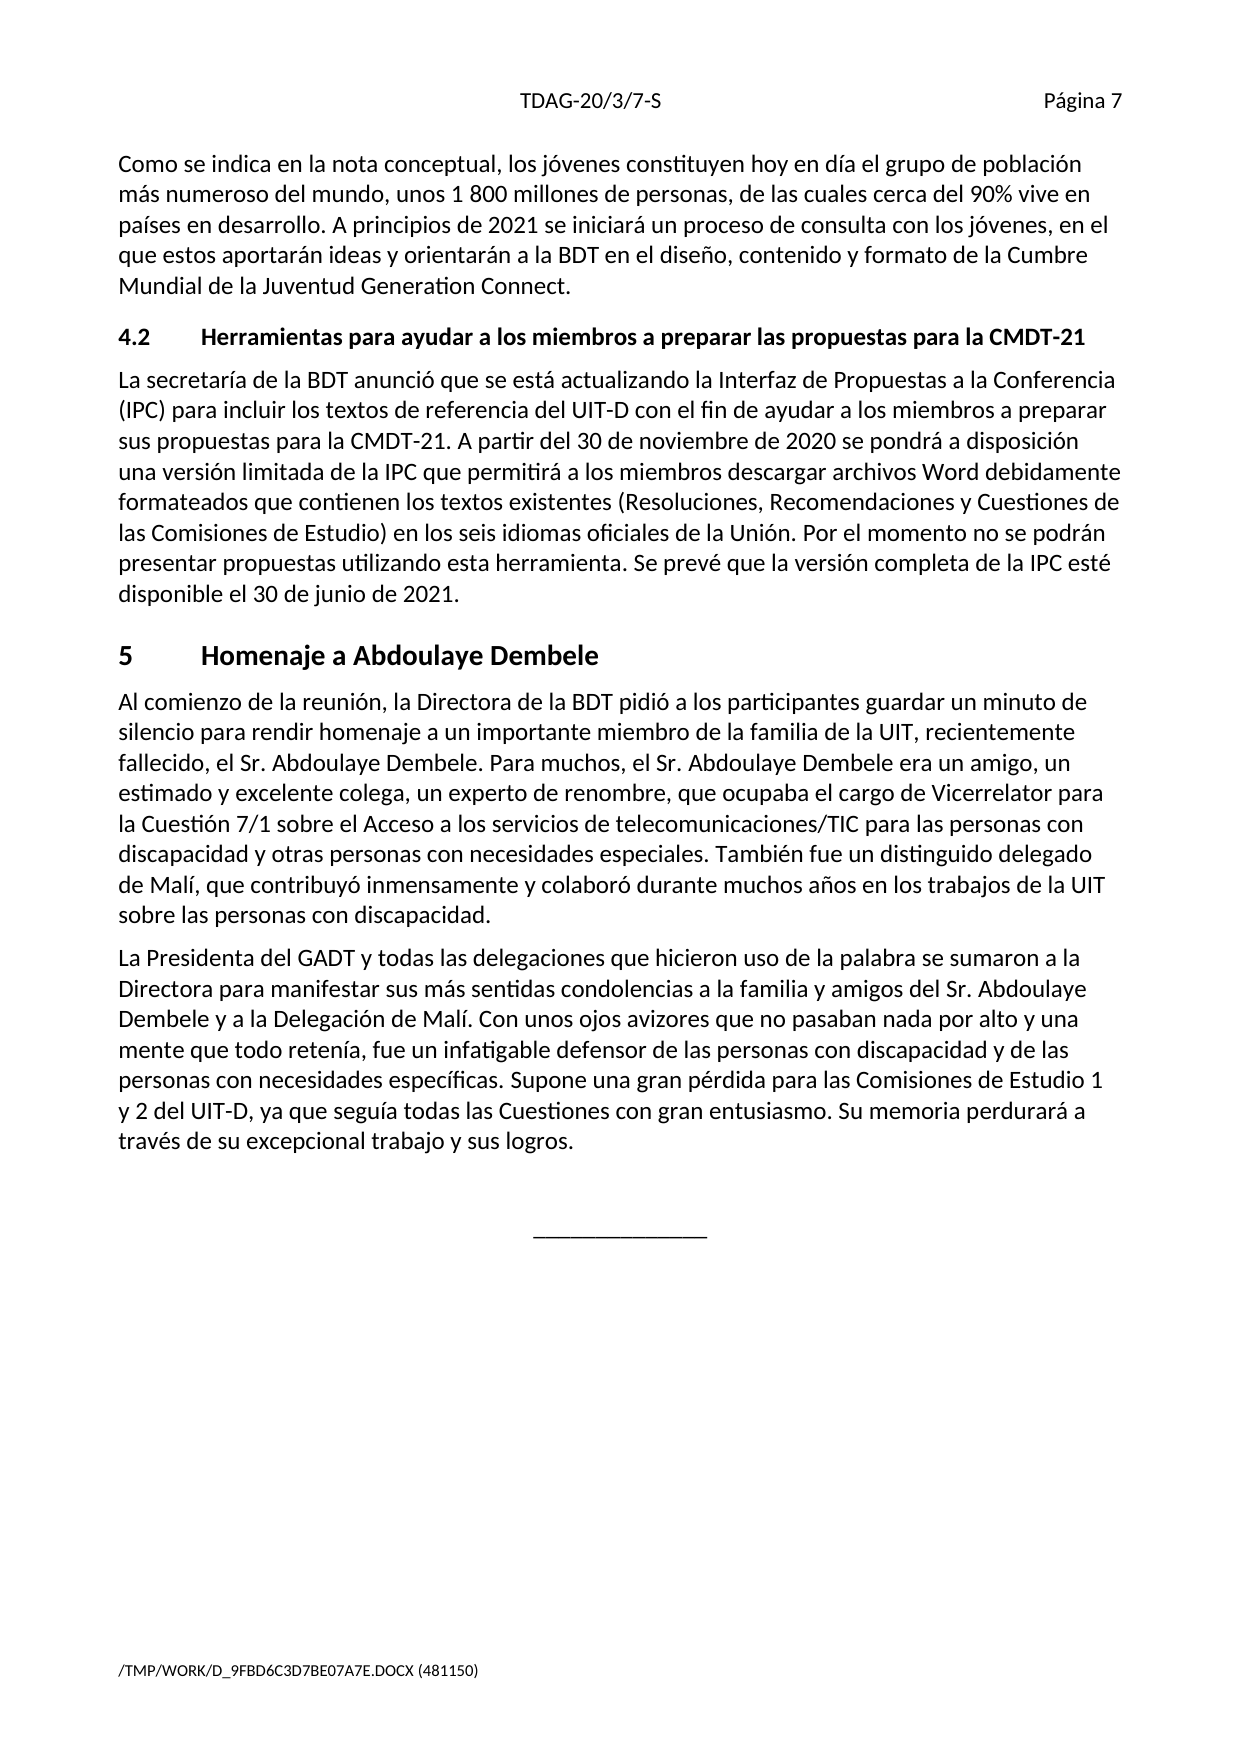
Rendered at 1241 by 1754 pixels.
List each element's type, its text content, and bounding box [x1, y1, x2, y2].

text Como se indica en la nota conceptual, los jóvenes constituyen hoy en día el grupo de población más numeroso del mundo, unos 1 800 millones de personas, de las cuales cerca del 90% vive en países en desarrollo. A principios de 2021 se iniciará un proceso de consulta con los jóvenes, en el que estos aportarán ideas y orientarán a la BDT en el diseño, contenido y formato de la Cumbre Mundial de la Juventud Generation Connect. [118, 148, 1122, 300]
text Al comienzo de la reunión, la Directora de la BDT pidió a los participantes guardar un minuto de silencio para rendir homenaje a un importante miembro de la familia de la UIT, recientemente fallecido, el Sr. Abdoulaye Dembele. Para muchos, el Sr. Abdoulaye Dembele era un amigo, un estimado y excelente colega, un experto de renombre, que ocupaba el cargo de Vicerrelator para la Cuestión 7/1 sobre el Acceso a los servicios de telecomunicaciones/TIC para las personas con discapacidad y otras personas con necesidades especiales. También fue un distinguido delegado de Malí, que contribuyó inmensamente y colaboró durante muchos años en los trabajos de la UIT sobre las personas con discapacidad. [118, 686, 1122, 930]
text ______________ [118, 1211, 1122, 1242]
subtitle 4.2 Herramientas para ayudar a los miembros a preparar las propuestas para la CMDT-21 [118, 321, 1122, 352]
text La secretaría de la BDT anunció que se está actualizando la Interfaz de Propuestas a la Conferencia (IPC) para incluir los textos de referencia del UIT-D con el fin de ayudar a los miembros a preparar sus propuestas para la CMDT-21. A partir del 30 de noviembre de 2020 se pondrá a disposición una versión limitada de la IPC que permitirá a los miembros descargar archivos Word debidamente formateados que contienen los textos existentes (Resoluciones, Recomendaciones y Cuestiones de las Comisiones de Estudio) en los seis idiomas oficiales de la Unión. Por el momento no se podrán presentar propuestas utilizando esta herramienta. Se prevé que la versión completa de la IPC esté disponible el 30 de junio de 2021. [118, 364, 1122, 608]
text La Presidenta del GADT y todas las delegaciones que hicieron uso de la palabra se sumaron a la Directora para manifestar sus más sentidas condolencias a la familia y amigos del Sr. Abdoulaye Dembele y a la Delegación de Malí. Con unos ojos avizores que no pasaban nada por alto y una mente que todo retenía, fue un infatigable defensor de las personas con discapacidad y de las personas con necesidades específicas. Supone una gran pérdida para las Comisiones de Estudio 1 y 2 del UIT-D, ya que seguía todas las Cuestiones con gran entusiasmo. Su memoria perdurará a través de su excepcional trabajo y sus logros. [118, 942, 1122, 1156]
subtitle 5 Homenaje a Abdoulaye Dembele [118, 637, 1122, 673]
